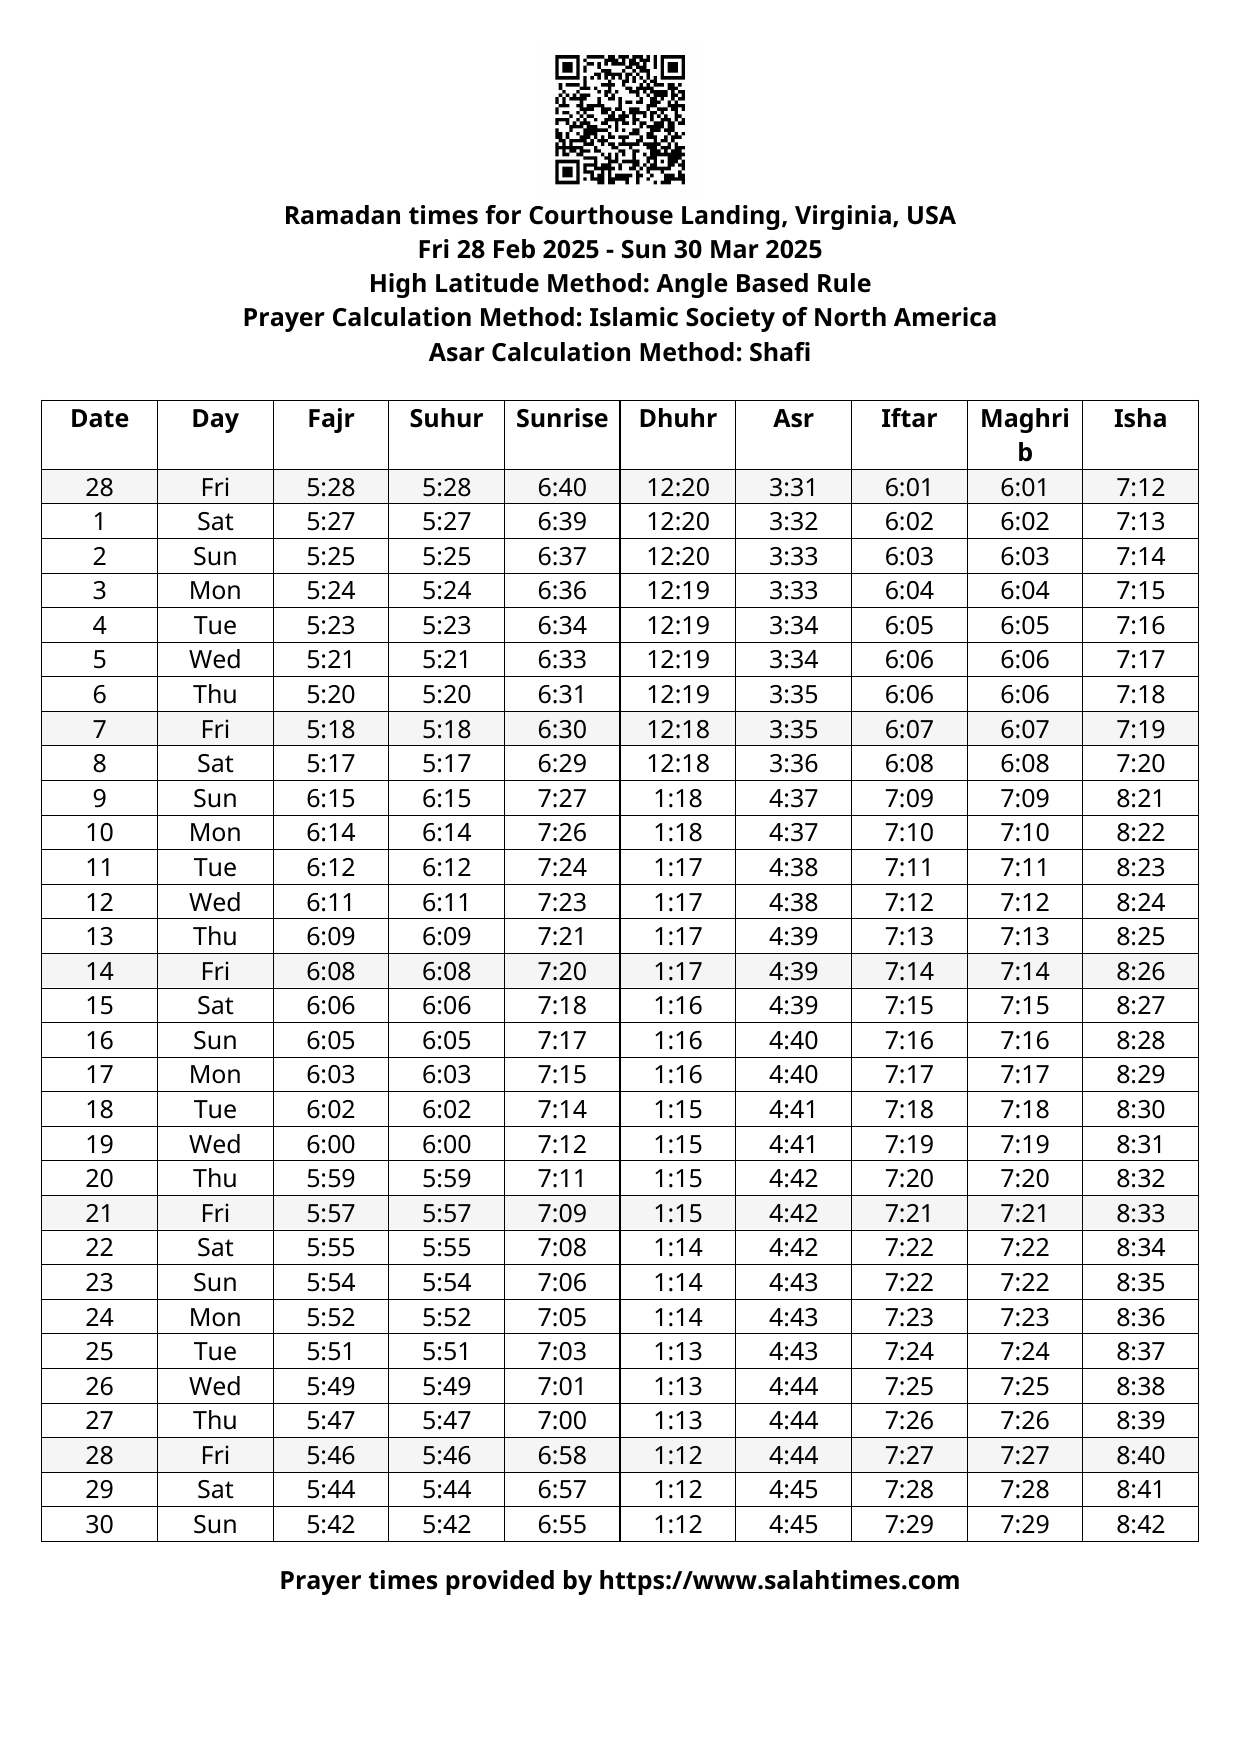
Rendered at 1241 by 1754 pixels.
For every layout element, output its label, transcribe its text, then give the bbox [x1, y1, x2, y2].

table_cell 6 [42, 677, 157, 711]
table_cell 21 [42, 1196, 157, 1229]
table_cell 1:13 [621, 1369, 735, 1402]
table_cell 3:35 [736, 677, 851, 711]
table_cell 19 [42, 1127, 157, 1160]
table_cell 1:18 [621, 781, 735, 814]
table_cell 4:42 [736, 1161, 851, 1195]
table_cell 4:37 [736, 816, 851, 849]
table_cell 6:06 [968, 643, 1082, 676]
text Prayer Calculation Method: Islamic Society of North America [42, 300, 1198, 334]
table_cell 7:10 [852, 816, 967, 849]
table_cell 8:28 [1083, 1023, 1198, 1057]
table_cell 1:14 [621, 1300, 735, 1333]
table_cell 7:18 [1083, 677, 1198, 711]
table_cell 5:46 [274, 1438, 388, 1472]
table_cell 7:17 [852, 1058, 967, 1091]
table_cell 1 [42, 504, 157, 538]
table_cell 8:25 [1083, 919, 1198, 953]
table_cell 5:21 [274, 643, 388, 676]
table_cell 5:55 [274, 1231, 388, 1264]
table_header Day [158, 401, 273, 469]
table_cell 4 [42, 608, 157, 642]
table_cell 11 [42, 850, 157, 884]
text Fri 28 Feb 2025 - Sun 30 Mar 2025 [42, 232, 1198, 266]
table_cell 4:37 [736, 781, 851, 814]
table_cell 7:09 [505, 1196, 619, 1229]
table_cell Sun [158, 781, 273, 814]
table_cell 5:24 [274, 574, 388, 607]
table_cell 7:06 [505, 1265, 619, 1299]
table_cell 6:07 [852, 712, 967, 745]
table_cell 6:08 [968, 746, 1082, 780]
table_cell 6:37 [505, 539, 619, 572]
table_cell 1:16 [621, 1058, 735, 1091]
table_cell 6:06 [968, 677, 1082, 711]
table_cell 6:12 [274, 850, 388, 884]
table_cell 7:14 [505, 1092, 619, 1126]
table_cell 4:45 [736, 1507, 851, 1541]
table_cell 5:23 [274, 608, 388, 642]
table_cell 7:29 [852, 1507, 967, 1541]
table_cell 6:58 [505, 1438, 619, 1472]
table_cell 29 [42, 1473, 157, 1506]
table_cell 7:22 [852, 1231, 967, 1264]
table_cell 6:31 [505, 677, 619, 711]
table_cell Tue [158, 608, 273, 642]
table_cell 5:17 [274, 746, 388, 780]
table_cell 6:57 [505, 1473, 619, 1506]
table_cell Sat [158, 989, 273, 1022]
table_cell 4:40 [736, 1058, 851, 1091]
table_cell 6:15 [389, 781, 504, 814]
table_cell 6:05 [968, 608, 1082, 642]
table_cell 5:28 [389, 470, 504, 503]
table_cell 4:45 [736, 1473, 851, 1506]
table_cell 7:12 [852, 885, 967, 918]
table_cell Tue [158, 1334, 273, 1368]
table_cell 6:29 [505, 746, 619, 780]
table_cell 6:34 [505, 608, 619, 642]
table_cell 5:27 [389, 504, 504, 538]
table_cell 6:08 [274, 954, 388, 987]
table_cell 6:00 [274, 1127, 388, 1160]
table_cell 27 [42, 1404, 157, 1437]
table_cell 5:44 [389, 1473, 504, 1506]
table_cell 8:42 [1083, 1507, 1198, 1541]
table_cell 5:28 [274, 470, 388, 503]
table_cell 5:47 [389, 1404, 504, 1437]
table_cell 3:36 [736, 746, 851, 780]
table_cell 12:20 [621, 504, 735, 538]
table_cell 7:15 [968, 989, 1082, 1022]
table_cell 7:17 [968, 1058, 1082, 1091]
table_cell 28 [42, 470, 157, 503]
table_cell 5:24 [389, 574, 504, 607]
table_cell 5:52 [274, 1300, 388, 1333]
table_cell 7:14 [852, 954, 967, 987]
table_cell 7:03 [505, 1334, 619, 1368]
table_cell 6:04 [852, 574, 967, 607]
table_cell 1:14 [621, 1231, 735, 1264]
table_cell 7:20 [968, 1161, 1082, 1195]
table_cell Wed [158, 643, 273, 676]
table_cell 4:41 [736, 1092, 851, 1126]
table_cell 7:18 [852, 1092, 967, 1126]
table_cell 7:18 [968, 1092, 1082, 1126]
text Prayer times provided by https://www.salahtimes.com [42, 1563, 1198, 1597]
table_cell 7:26 [968, 1404, 1082, 1437]
table_cell 8:40 [1083, 1438, 1198, 1472]
table_cell 7:09 [968, 781, 1082, 814]
table_cell 30 [42, 1507, 157, 1541]
table_header Asr [736, 401, 851, 469]
table_cell 6:01 [852, 470, 967, 503]
table_cell 4:38 [736, 850, 851, 884]
table_cell 25 [42, 1334, 157, 1368]
table_cell 7:14 [1083, 539, 1198, 572]
table_cell 5:49 [274, 1369, 388, 1402]
table_cell 6:02 [389, 1092, 504, 1126]
table_cell 7:13 [1083, 504, 1198, 538]
table_cell Fri [158, 954, 273, 987]
table_header Isha [1083, 401, 1198, 469]
table_cell 1:15 [621, 1161, 735, 1195]
table_cell 6:11 [389, 885, 504, 918]
table_cell 8:29 [1083, 1058, 1198, 1091]
table_cell 15 [42, 989, 157, 1022]
table_cell Fri [158, 1438, 273, 1472]
table_cell 5:59 [274, 1161, 388, 1195]
table_cell 7:29 [968, 1507, 1082, 1541]
table_cell Wed [158, 1127, 273, 1160]
table_cell 26 [42, 1369, 157, 1402]
table_cell 4:42 [736, 1231, 851, 1264]
table_cell 6:05 [852, 608, 967, 642]
table_cell 5:51 [389, 1334, 504, 1368]
table_cell 1:12 [621, 1507, 735, 1541]
table_cell 5:42 [389, 1507, 504, 1541]
table_cell 12:20 [621, 470, 735, 503]
table_cell 7:27 [505, 781, 619, 814]
table_cell 5:23 [389, 608, 504, 642]
table_cell 12:18 [621, 746, 735, 780]
table_cell 12:19 [621, 643, 735, 676]
table_cell 7:09 [852, 781, 967, 814]
table_cell 4:39 [736, 919, 851, 953]
table_cell 6:06 [389, 989, 504, 1022]
table_header Date [42, 401, 157, 469]
table_cell 5:44 [274, 1473, 388, 1506]
table_cell 5:57 [389, 1196, 504, 1229]
table_cell 3:33 [736, 574, 851, 607]
table_cell 1:15 [621, 1196, 735, 1229]
table_cell 5:25 [389, 539, 504, 572]
table_cell 7:15 [505, 1058, 619, 1091]
table_cell 17 [42, 1058, 157, 1091]
table_cell 5:57 [274, 1196, 388, 1229]
table_cell 8:36 [1083, 1300, 1198, 1333]
table_cell 1:17 [621, 919, 735, 953]
table_cell 4:39 [736, 989, 851, 1022]
table_cell 6:02 [968, 504, 1082, 538]
table_cell 1:12 [621, 1473, 735, 1506]
table_cell 6:11 [274, 885, 388, 918]
table_cell 6:04 [968, 574, 1082, 607]
table_cell 7:16 [968, 1023, 1082, 1057]
table_cell 7:14 [968, 954, 1082, 987]
table_cell 5:18 [389, 712, 504, 745]
table_cell 22 [42, 1231, 157, 1264]
table_cell 1:17 [621, 850, 735, 884]
table_cell 6:01 [968, 470, 1082, 503]
table_cell 6:30 [505, 712, 619, 745]
table_cell Thu [158, 919, 273, 953]
table_cell 8:22 [1083, 816, 1198, 849]
table_cell 12:19 [621, 574, 735, 607]
table_cell 7:23 [852, 1300, 967, 1333]
table_cell 4:38 [736, 885, 851, 918]
table_cell 6:12 [389, 850, 504, 884]
table_cell 7:10 [968, 816, 1082, 849]
table_cell 6:07 [968, 712, 1082, 745]
table_cell 7:18 [505, 989, 619, 1022]
table_cell Sat [158, 1231, 273, 1264]
table_cell 7:24 [505, 850, 619, 884]
table_cell 5:20 [389, 677, 504, 711]
table_cell 7:12 [1083, 470, 1198, 503]
table_cell 18 [42, 1092, 157, 1126]
table_cell 2 [42, 539, 157, 572]
table_cell 7:25 [852, 1369, 967, 1402]
table_cell 7:11 [505, 1161, 619, 1195]
table_cell 14 [42, 954, 157, 987]
table_cell 6:06 [274, 989, 388, 1022]
table_cell 7:17 [1083, 643, 1198, 676]
table_cell 5:18 [274, 712, 388, 745]
table_cell 3 [42, 574, 157, 607]
table_cell 8:41 [1083, 1473, 1198, 1506]
table_cell 7:28 [968, 1473, 1082, 1506]
table_cell 7:15 [852, 989, 967, 1022]
table_cell 12 [42, 885, 157, 918]
table_cell 5:17 [389, 746, 504, 780]
table_cell 6:36 [505, 574, 619, 607]
table_cell 6:15 [274, 781, 388, 814]
table_cell 6:14 [274, 816, 388, 849]
table_cell 6:02 [274, 1092, 388, 1126]
table_cell 4:44 [736, 1369, 851, 1402]
table_cell 7:21 [968, 1196, 1082, 1229]
table_cell 4:43 [736, 1334, 851, 1368]
table_cell 1:17 [621, 954, 735, 987]
table_cell 5:59 [389, 1161, 504, 1195]
table_cell 1:16 [621, 1023, 735, 1057]
table_header Suhur [389, 401, 504, 469]
table_cell 7:25 [968, 1369, 1082, 1402]
table_cell 7:12 [505, 1127, 619, 1160]
table_cell 8:39 [1083, 1404, 1198, 1437]
table_cell 1:16 [621, 989, 735, 1022]
table_cell 3:34 [736, 608, 851, 642]
table_cell 7:21 [852, 1196, 967, 1229]
table_cell Mon [158, 816, 273, 849]
table_cell 6:09 [389, 919, 504, 953]
table_cell 13 [42, 919, 157, 953]
table_cell Mon [158, 1300, 273, 1333]
table_cell 6:00 [389, 1127, 504, 1160]
table_cell 24 [42, 1300, 157, 1333]
table_cell 6:08 [852, 746, 967, 780]
table_cell 7:15 [1083, 574, 1198, 607]
table_cell 5:54 [389, 1265, 504, 1299]
table_cell 7:16 [1083, 608, 1198, 642]
table_cell 1:15 [621, 1092, 735, 1126]
picture [542, 41, 699, 198]
table_header Sunrise [505, 401, 619, 469]
table_cell 4:44 [736, 1438, 851, 1472]
table_cell 6:55 [505, 1507, 619, 1541]
table_cell 7:28 [852, 1473, 967, 1506]
table_cell 5:21 [389, 643, 504, 676]
table_cell 7:11 [968, 850, 1082, 884]
table_cell 16 [42, 1023, 157, 1057]
table_cell 8:24 [1083, 885, 1198, 918]
table_cell 6:33 [505, 643, 619, 676]
text High Latitude Method: Angle Based Rule [42, 266, 1198, 300]
table_cell 28 [42, 1438, 157, 1472]
table_cell 1:13 [621, 1334, 735, 1368]
table_cell 7:20 [852, 1161, 967, 1195]
table_cell 7:23 [968, 1300, 1082, 1333]
table_cell 7:19 [852, 1127, 967, 1160]
table_cell 6:09 [274, 919, 388, 953]
table_cell Sat [158, 1473, 273, 1506]
table_cell 8:26 [1083, 954, 1198, 987]
table_cell 4:43 [736, 1265, 851, 1299]
table_cell 6:03 [389, 1058, 504, 1091]
table_cell Fri [158, 712, 273, 745]
table_cell 4:43 [736, 1300, 851, 1333]
table_cell 8:30 [1083, 1092, 1198, 1126]
table_header Fajr [274, 401, 388, 469]
table_cell 7:00 [505, 1404, 619, 1437]
table_cell 7:21 [505, 919, 619, 953]
table_header Dhuhr [621, 401, 735, 469]
table_cell 5:42 [274, 1507, 388, 1541]
table_cell 5:55 [389, 1231, 504, 1264]
table_cell 4:42 [736, 1196, 851, 1229]
table_cell 8:35 [1083, 1265, 1198, 1299]
table_cell 7:26 [852, 1404, 967, 1437]
table_cell 1:17 [621, 885, 735, 918]
table_cell 6:14 [389, 816, 504, 849]
table_cell 23 [42, 1265, 157, 1299]
table_cell Sun [158, 1023, 273, 1057]
table_cell 8:37 [1083, 1334, 1198, 1368]
table_cell 7:05 [505, 1300, 619, 1333]
table_cell 8 [42, 746, 157, 780]
text Asar Calculation Method: Shafi [42, 334, 1198, 368]
table_cell 10 [42, 816, 157, 849]
table_cell 5:46 [389, 1438, 504, 1472]
table_cell 6:02 [852, 504, 967, 538]
table_cell Sun [158, 1265, 273, 1299]
table_cell 6:03 [852, 539, 967, 572]
table_cell Mon [158, 1058, 273, 1091]
table_cell 6:06 [852, 677, 967, 711]
table_cell 7:20 [505, 954, 619, 987]
table_cell 7:20 [1083, 746, 1198, 780]
table_cell Thu [158, 677, 273, 711]
table_cell Wed [158, 1369, 273, 1402]
table_cell 6:39 [505, 504, 619, 538]
text Ramadan times for Courthouse Landing, Virginia, USA [42, 198, 1198, 232]
table_cell 3:33 [736, 539, 851, 572]
table_cell 7:13 [968, 919, 1082, 953]
table_cell 8:23 [1083, 850, 1198, 884]
table_cell 5:25 [274, 539, 388, 572]
table_cell 6:03 [968, 539, 1082, 572]
table_cell 3:34 [736, 643, 851, 676]
table_cell 8:33 [1083, 1196, 1198, 1229]
table_cell 20 [42, 1161, 157, 1195]
table_cell 7:11 [852, 850, 967, 884]
table_cell 7:16 [852, 1023, 967, 1057]
table_cell 7:22 [968, 1231, 1082, 1264]
table_cell 7:22 [852, 1265, 967, 1299]
table_cell Fri [158, 1196, 273, 1229]
table_cell Thu [158, 1404, 273, 1437]
table_header Iftar [852, 401, 967, 469]
table_cell 8:31 [1083, 1127, 1198, 1160]
table_cell 8:32 [1083, 1161, 1198, 1195]
table_cell Mon [158, 574, 273, 607]
table_cell 1:13 [621, 1404, 735, 1437]
table_cell Tue [158, 1092, 273, 1126]
table_header Maghrib [968, 401, 1082, 469]
table_cell 7:22 [968, 1265, 1082, 1299]
table_cell 7:26 [505, 816, 619, 849]
table_cell 4:41 [736, 1127, 851, 1160]
table_cell 7:17 [505, 1023, 619, 1057]
table_cell 1:12 [621, 1438, 735, 1472]
table_cell Sat [158, 746, 273, 780]
table_cell 4:40 [736, 1023, 851, 1057]
table_cell 7:27 [968, 1438, 1082, 1472]
table_cell 5:47 [274, 1404, 388, 1437]
table_cell 1:14 [621, 1265, 735, 1299]
table_cell 5:52 [389, 1300, 504, 1333]
table_cell Sat [158, 504, 273, 538]
table_cell Tue [158, 850, 273, 884]
table_cell 12:19 [621, 608, 735, 642]
table_cell 1:15 [621, 1127, 735, 1160]
table_cell Fri [158, 470, 273, 503]
table_cell 7:24 [852, 1334, 967, 1368]
table_cell 7:24 [968, 1334, 1082, 1368]
table_cell Wed [158, 885, 273, 918]
table_cell 7:13 [852, 919, 967, 953]
table_cell 12:20 [621, 539, 735, 572]
table_cell 7:23 [505, 885, 619, 918]
table_cell 7:08 [505, 1231, 619, 1264]
table_cell 9 [42, 781, 157, 814]
table_cell 6:05 [389, 1023, 504, 1057]
table_cell 4:39 [736, 954, 851, 987]
table_cell 8:34 [1083, 1231, 1198, 1264]
table_cell 6:08 [389, 954, 504, 987]
table_cell 7:27 [852, 1438, 967, 1472]
table_cell 6:05 [274, 1023, 388, 1057]
table_cell 5:27 [274, 504, 388, 538]
table_cell 5:49 [389, 1369, 504, 1402]
table_cell 5:51 [274, 1334, 388, 1368]
table_cell 6:03 [274, 1058, 388, 1091]
table_cell 7:12 [968, 885, 1082, 918]
table_cell 5 [42, 643, 157, 676]
table_cell 8:27 [1083, 989, 1198, 1022]
table_cell 4:44 [736, 1404, 851, 1437]
table_cell 5:20 [274, 677, 388, 711]
table_cell 7 [42, 712, 157, 745]
table_cell 12:19 [621, 677, 735, 711]
table_cell 7:01 [505, 1369, 619, 1402]
table_cell 6:06 [852, 643, 967, 676]
table_cell 3:32 [736, 504, 851, 538]
table_cell 7:19 [1083, 712, 1198, 745]
table_cell 5:54 [274, 1265, 388, 1299]
table_cell 1:18 [621, 816, 735, 849]
table_cell 6:40 [505, 470, 619, 503]
table_cell 12:18 [621, 712, 735, 745]
table_cell 8:21 [1083, 781, 1198, 814]
table_cell 3:35 [736, 712, 851, 745]
table_cell Sun [158, 539, 273, 572]
table_cell Thu [158, 1161, 273, 1195]
table_cell 3:31 [736, 470, 851, 503]
table_cell Sun [158, 1507, 273, 1541]
table_cell 8:38 [1083, 1369, 1198, 1402]
table_cell 7:19 [968, 1127, 1082, 1160]
